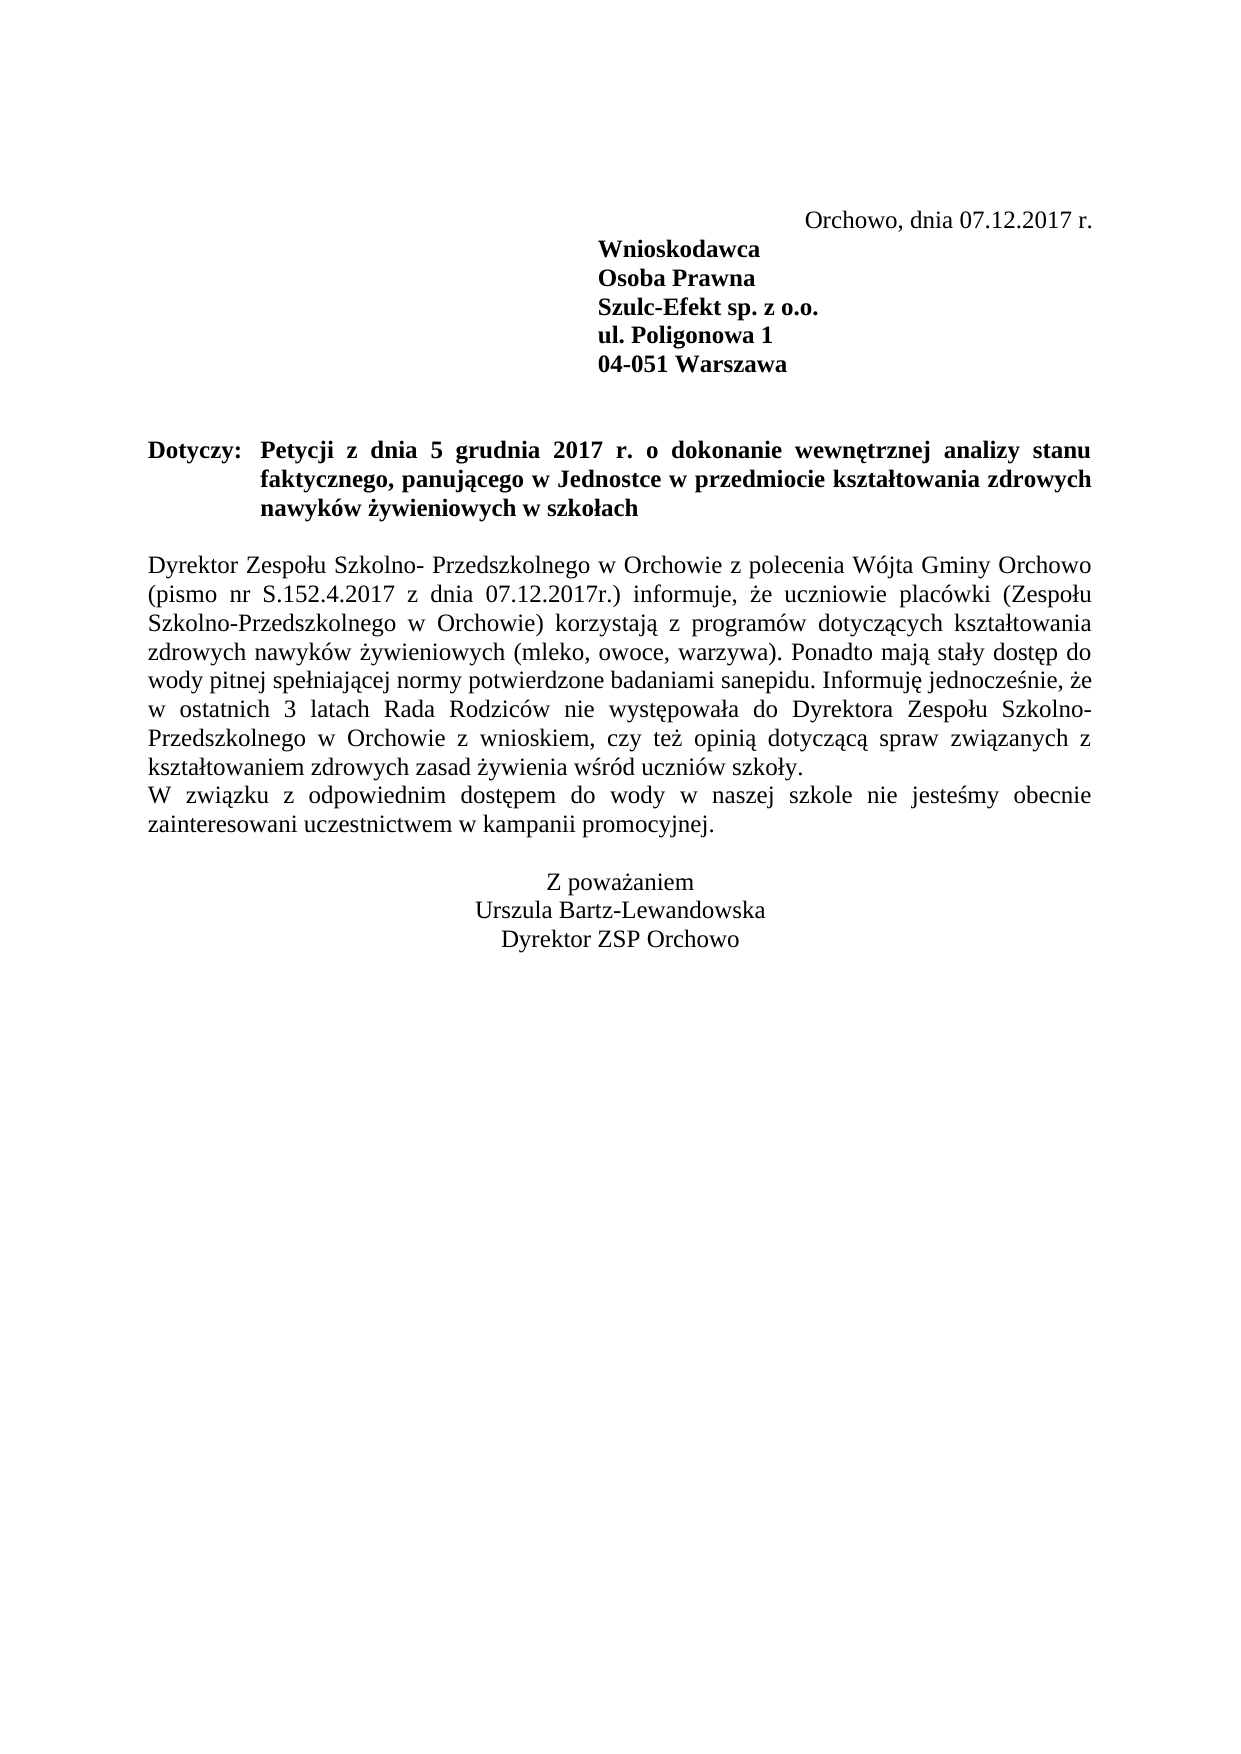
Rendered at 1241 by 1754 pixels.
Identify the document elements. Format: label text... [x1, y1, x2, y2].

text Wnioskodawca [598, 234, 1093, 263]
text Dotyczy: Petycji z dnia 5 grudnia 2017 r. o dokonanie wewnętrznej analizy stanu faktycznego, panującego w Jednostce w przedmiocie kształtowania zdrowych nawyków żywieniowych w szkołach [148, 436, 1093, 522]
text Orchowo, dnia 07.12.2017 r. [148, 206, 1093, 234]
text Z poważaniem [148, 867, 1093, 896]
text Dyrektor ZSP Orchowo [148, 924, 1093, 953]
text 04-051 Warszawa [598, 349, 1093, 378]
text Dyrektor Zespołu Szkolno- Przedszkolnego w Orchowie z polecenia Wójta Gminy Orchowo (pismo nr S.152.4.2017 z dnia 07.12.2017r.) informuje, że uczniowie placówki (Zespołu Szkolno-Przedszkolnego w Orchowie) korzystają z programów dotyczących kształtowania zdrowych nawyków żywieniowych (mleko, owoce, warzywa). Ponadto mają stały dostęp do wody pitnej spełniającej normy potwierdzone badaniami sanepidu. Informuję jednocześnie, że w ostatnich 3 latach Rada Rodziców nie występowała do Dyrektora Zespołu Szkolno-Przedszkolnego w Orchowie z wnioskiem, czy też opinią dotyczącą spraw związanych z kształtowaniem zdrowych zasad żywienia wśród uczniów szkoły. [148, 551, 1093, 781]
text Szulc-Efekt sp. z o.o. [598, 292, 1093, 321]
text Osoba Prawna [598, 263, 1093, 292]
text Urszula Bartz-Lewandowska [148, 896, 1093, 924]
text W związku z odpowiednim dostępem do wody w naszej szkole nie jesteśmy obecnie zainteresowani uczestnictwem w kampanii promocyjnej. [148, 781, 1093, 838]
text ul. Poligonowa 1 [598, 321, 1093, 349]
